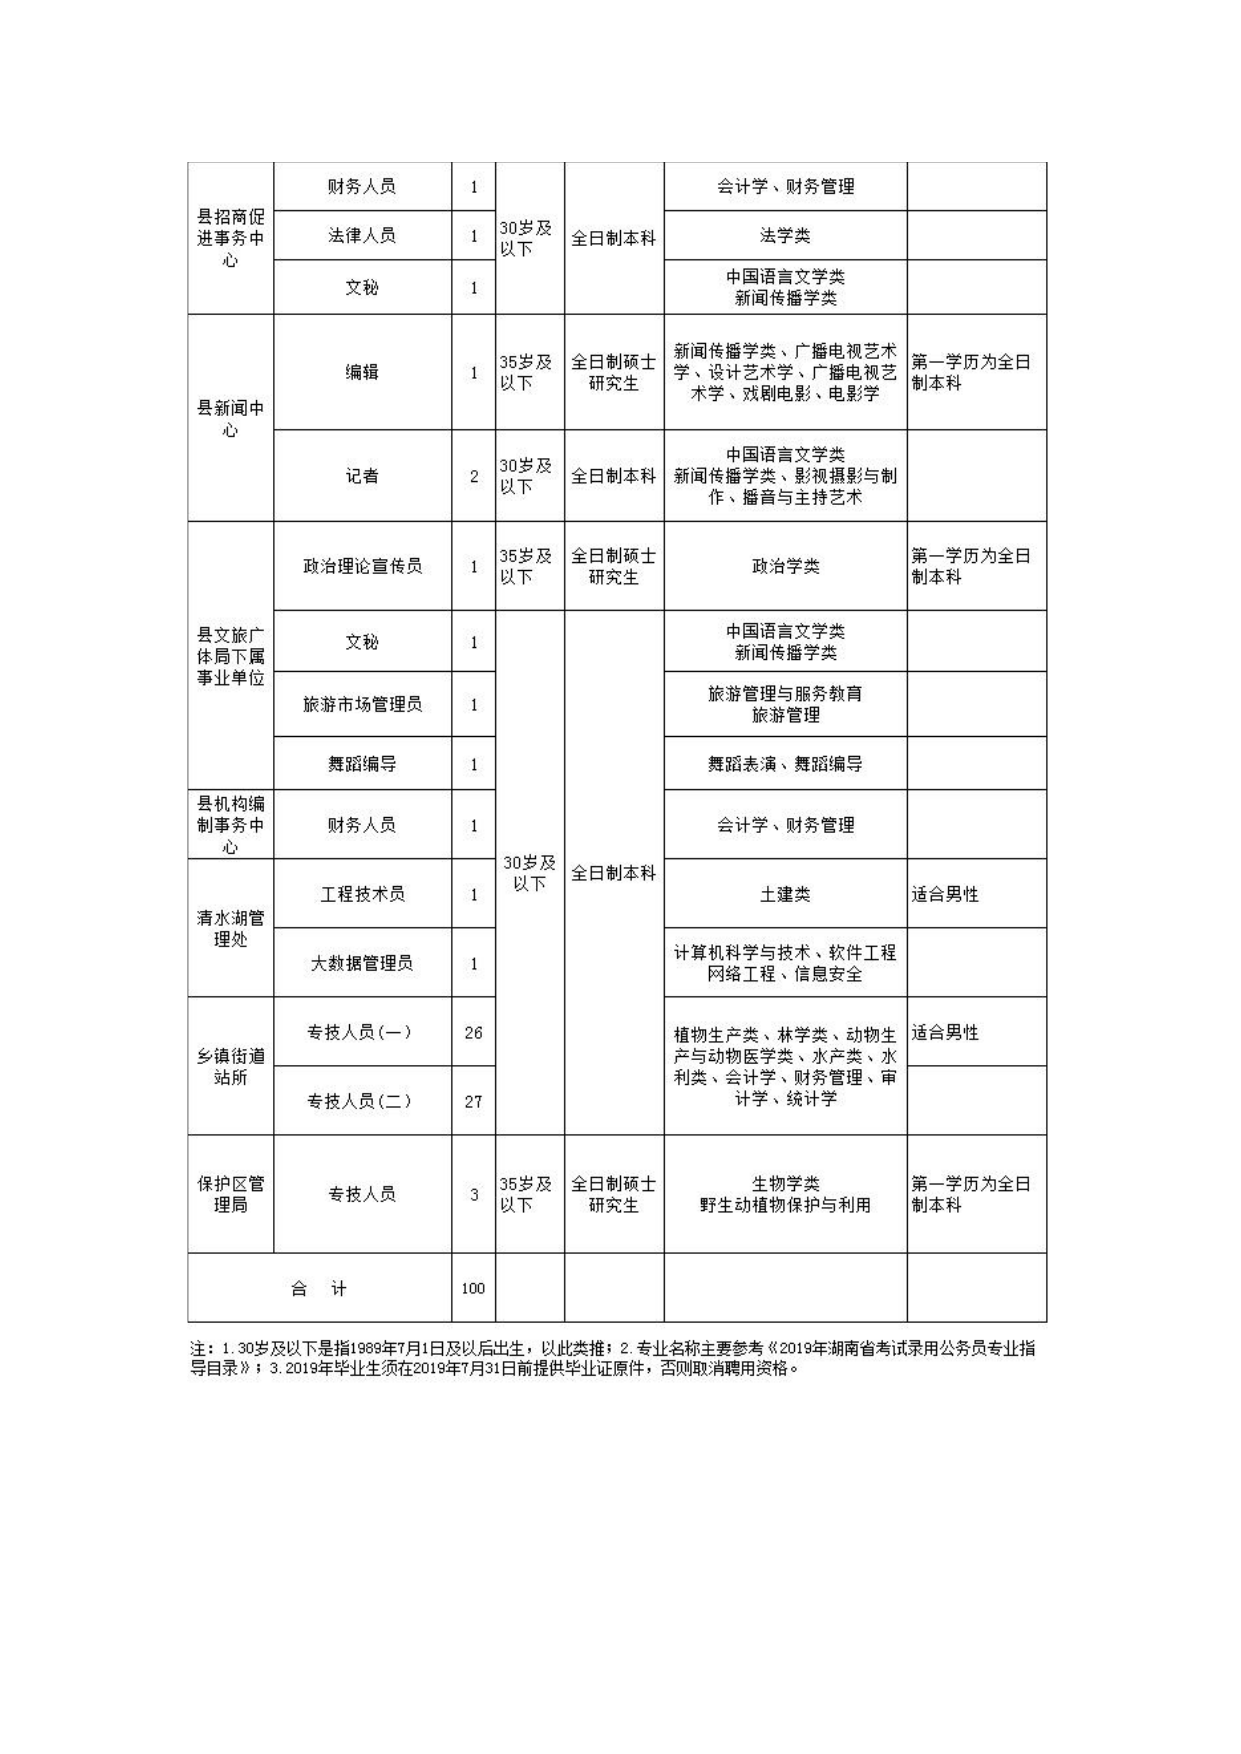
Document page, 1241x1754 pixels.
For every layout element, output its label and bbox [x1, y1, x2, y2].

picture [187, 162, 1053, 1396]
